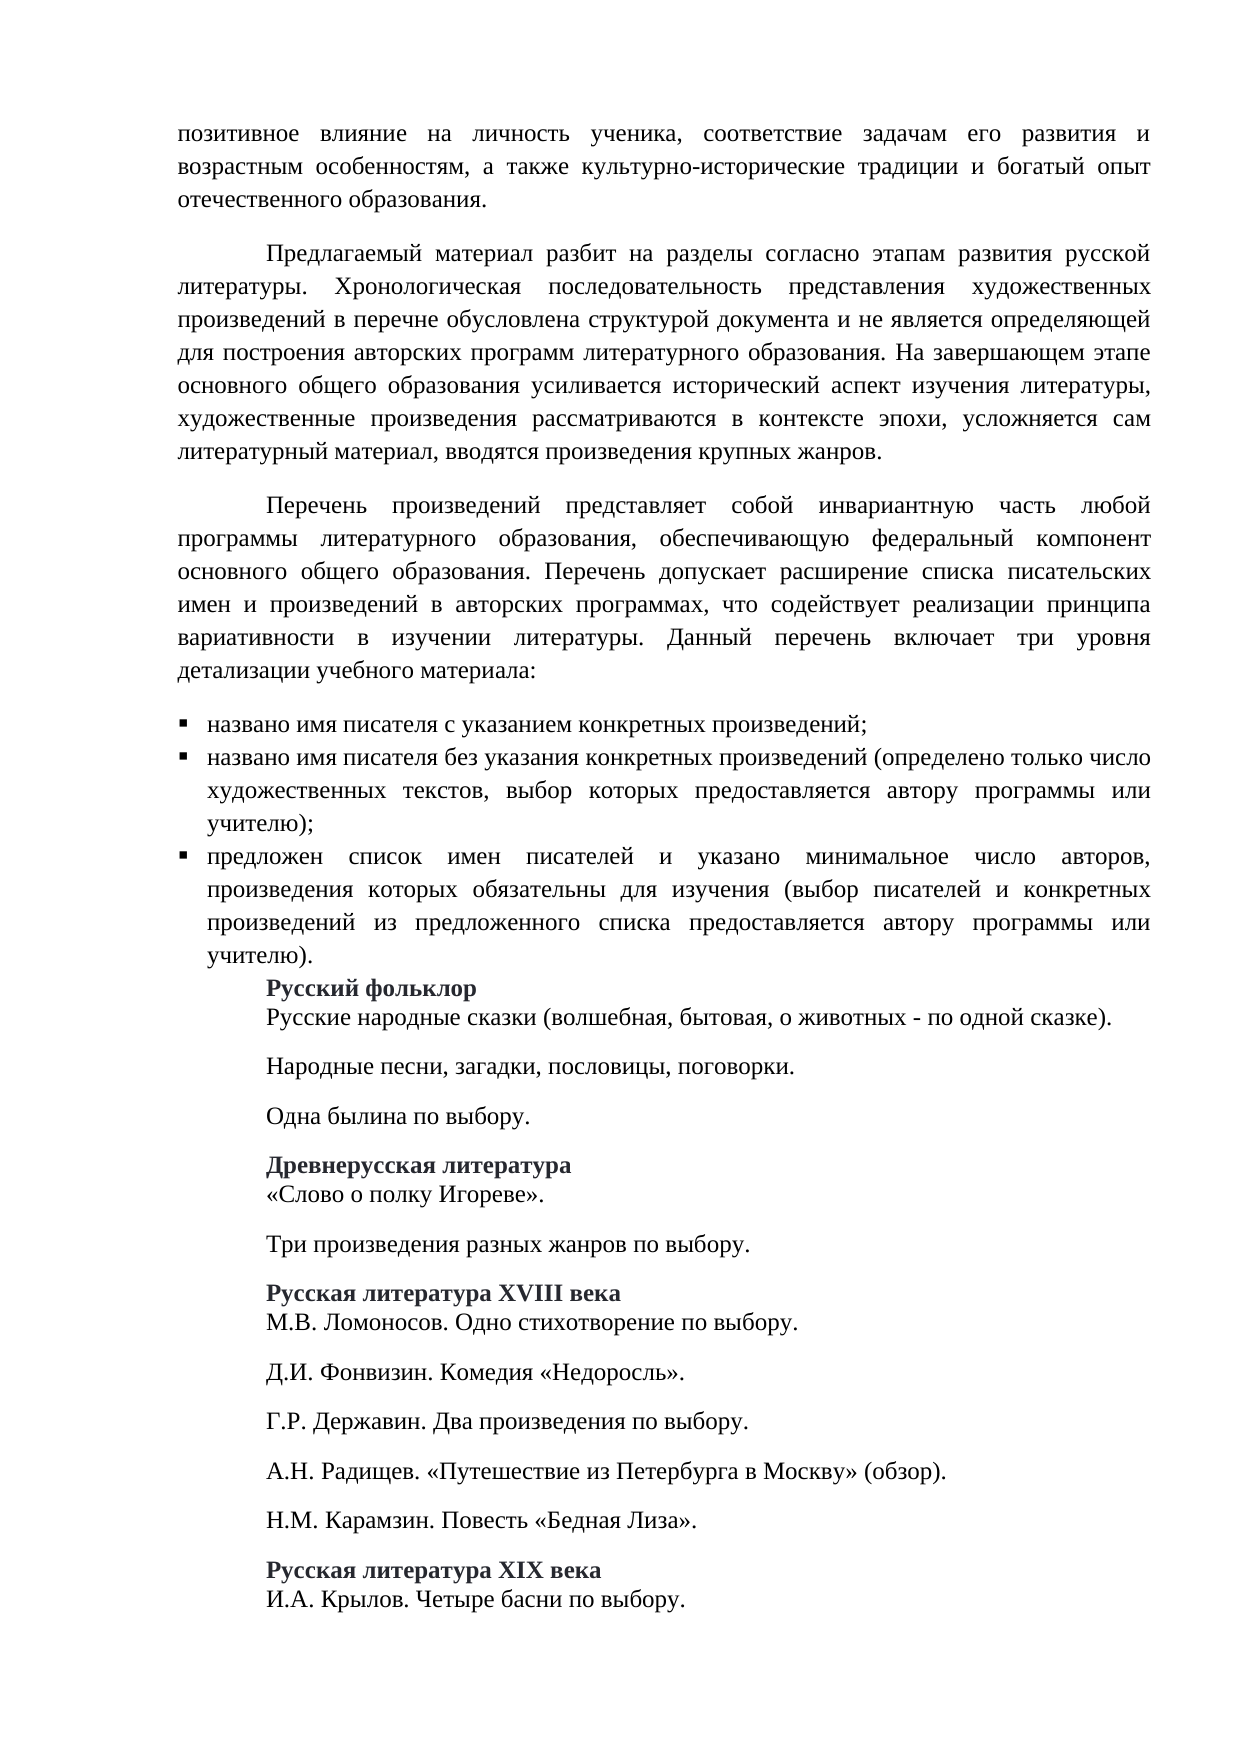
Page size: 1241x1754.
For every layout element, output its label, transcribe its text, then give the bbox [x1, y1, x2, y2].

subtitle Русская литература XIX века [177, 1555, 1152, 1584]
text Перечень произведений представляет собой инвариантную часть любой программы литературного образования, обеспечивающую федеральный компонент основного общего образования. Перечень допускает расширение списка писательских имен и произведений в авторских программах, что содействует реализации принципа вариативности в изучении литературы. Данный перечень включает три уровня детализации учебного материала: [177, 490, 1152, 684]
subtitle Русская литература XVIII века [177, 1278, 1152, 1307]
text Г.Р. Державин. Два произведения по выбору. [177, 1406, 1152, 1435]
text М.В. Ломоносов. Одно стихотворение по выбору. [177, 1307, 1152, 1336]
text И.А. Крылов. Четыре басни по выбору. [177, 1584, 1152, 1613]
text Русские народные сказки (волшебная, бытовая, о животных - по одной сказке). [177, 1002, 1152, 1031]
text Три произведения разных жанров по выбору. [177, 1229, 1152, 1258]
list названо имя писателя без указания конкретных произведений (определено только число художественных текстов, выбор которых предоставляется автору программы или учителю); [177, 742, 1152, 837]
text Н.М. Карамзин. Повесть «Бедная Лиза». [177, 1506, 1152, 1534]
subtitle Древнерусская литература [177, 1151, 1152, 1179]
subtitle Русский фольклор [177, 973, 1152, 1002]
text Народные песни, загадки, пословицы, поговорки. [177, 1051, 1152, 1080]
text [177, 118, 1152, 213]
text «Слово о полку Игореве». [177, 1179, 1152, 1208]
text А.Н. Радищев. «Путешествие из Петербурга в Москву» (обзор). [177, 1456, 1152, 1485]
text Предлагаемый материал разбит на разделы согласно этапам развития русской литературы. Хронологическая последовательность представления художественных произведений в перечне обусловлена структурой документа и не является определяющей для построения авторских программ литературного образования. На завершающем этапе основного общего образования усиливается исторический аспект изучения литературы, художественные произведения рассматриваются в контексте эпохи, усложняется сам литературный материал, вводятся произведения крупных жанров. [177, 238, 1152, 465]
text Д.И. Фонвизин. Комедия «Недоросль». [177, 1357, 1152, 1386]
text Одна былина по выбору. [177, 1101, 1152, 1130]
list названо имя писателя с указанием конкретных произведений; [177, 709, 1152, 738]
list предложен список имен писателей и указано минимальное число авторов, произведения которых обязательны для изучения (выбор писателей и конкретных произведений из предложенного списка предоставляется автору программы или учителю). [177, 841, 1152, 969]
